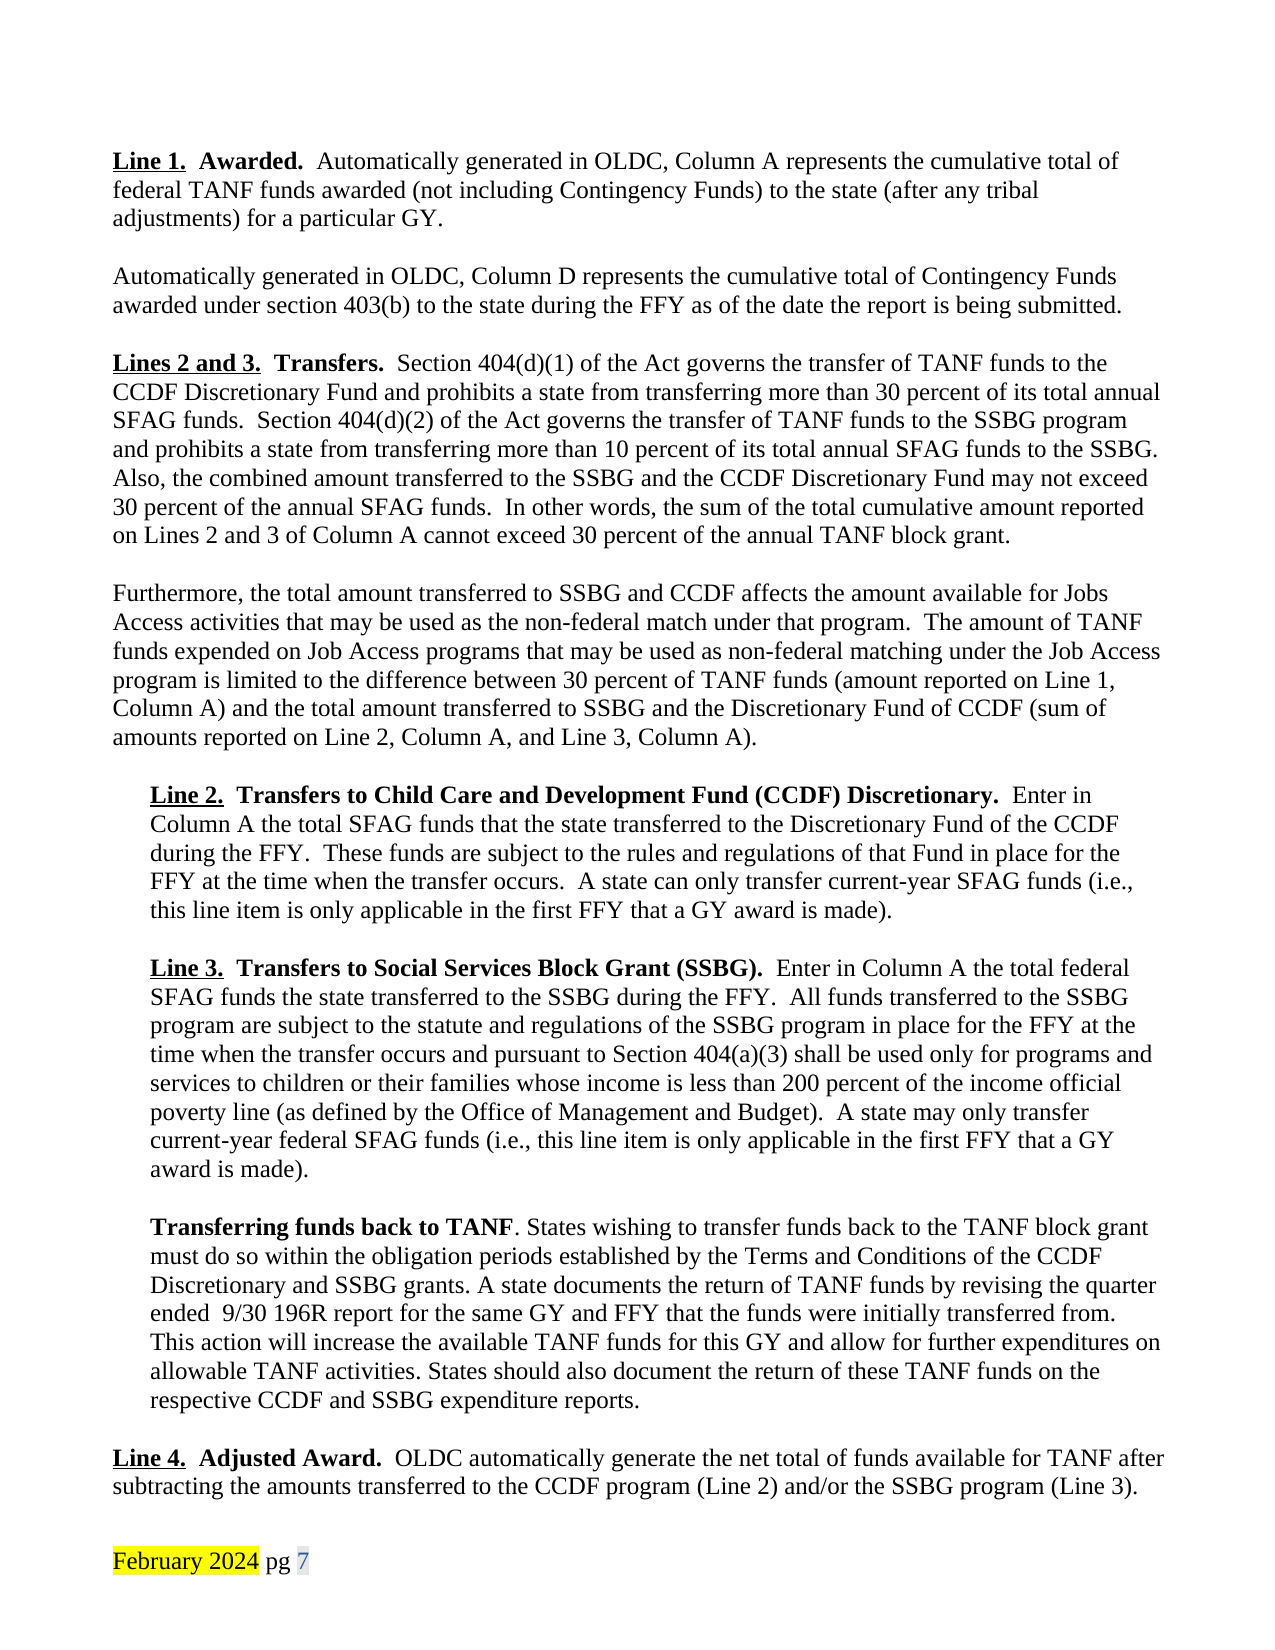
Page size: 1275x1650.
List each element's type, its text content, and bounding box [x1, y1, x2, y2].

text Furthermore, the total amount transferred to SSBG and CCDF affects the amount available for Jobs Access activities that may be used as the non-federal match under that program. The amount of TANF funds expended on Job Access programs that may be used as non-federal matching under the Job Access program is limited to the difference between 30 percent of TANF funds (amount reported on Line 1, Column A) and the total amount transferred to SSBG and the Discretionary Fund of CCDF (sum of amounts reported on Line 2, Column A, and Line 3, Column A). [112, 578, 1162, 751]
text Line 1. Awarded. Automatically generated in OLDC, Column A represents the cumulative total of federal TANF funds awarded (not including Contingency Funds) to the state (after any tribal adjustments) for a particular GY. [112, 146, 1162, 232]
text Transferring funds back to TANF. States wishing to transfer funds back to the TANF block grant must do so within the obligation periods established by the Terms and Conditions of the CCDF Discretionary and SSBG grants. A state documents the return of TANF funds by revising the quarter ended 9/30 196R report for the same GY and FFY that the funds were initially transferred from. This action will increase the available TANF funds for this GY and allow for further expenditures on allowable TANF activities. States should also document the return of these TANF funds on the respective CCDF and SSBG expenditure reports. [150, 1212, 1162, 1413]
text Lines 2 and 3. Transfers. Section 404(d)(1) of the Act governs the transfer of TANF funds to the CCDF Discretionary Fund and prohibits a state from transferring more than 30 percent of its total annual SFAG funds. Section 404(d)(2) of the Act governs the transfer of TANF funds to the SSBG program and prohibits a state from transferring more than 10 percent of its total annual SFAG funds to the SSBG. Also, the combined amount transferred to the SSBG and the CCDF Discretionary Fund may not exceed 30 percent of the annual SFAG funds. In other words, the sum of the total cumulative amount reported on Lines 2 and 3 of Column A cannot exceed 30 percent of the annual TANF block grant. [112, 348, 1162, 549]
text Line 4. Adjusted Award. OLDC automatically generate the net total of funds available for TANF after subtracting the amounts transferred to the CCDF program (Line 2) and/or the SSBG program (Line 3). [112, 1443, 1200, 1500]
text Automatically generated in OLDC, Column D represents the cumulative total of Contingency Funds awarded under section 403(b) to the state during the FFY as of the date the report is being submitted. [112, 261, 1162, 319]
text Line 2. Transfers to Child Care and Development Fund (CCDF) Discretionary. Enter in Column A the total SFAG funds that the state transferred to the Discretionary Fund of the CCDF during the FFY. These funds are subject to the rules and regulations of that Fund in place for the FFY at the time when the transfer occurs. A state can only transfer current-year SFAG funds (i.e., this line item is only applicable in the first FFY that a GY award is made). [150, 780, 1162, 924]
text Line 3. Transfers to Social Services Block Grant (SSBG). Enter in Column A the total federal SFAG funds the state transferred to the SSBG during the FFY. All funds transferred to the SSBG program are subject to the statute and regulations of the SSBG program in place for the FFY at the time when the transfer occurs and pursuant to Section 404(a)(3) shall be used only for programs and services to children or their families whose income is less than 200 percent of the income official poverty line (as defined by the Office of Management and Budget). A state may only transfer current-year federal SFAG funds (i.e., this line item is only applicable in the first FFY that a GY award is made). [150, 953, 1162, 1183]
